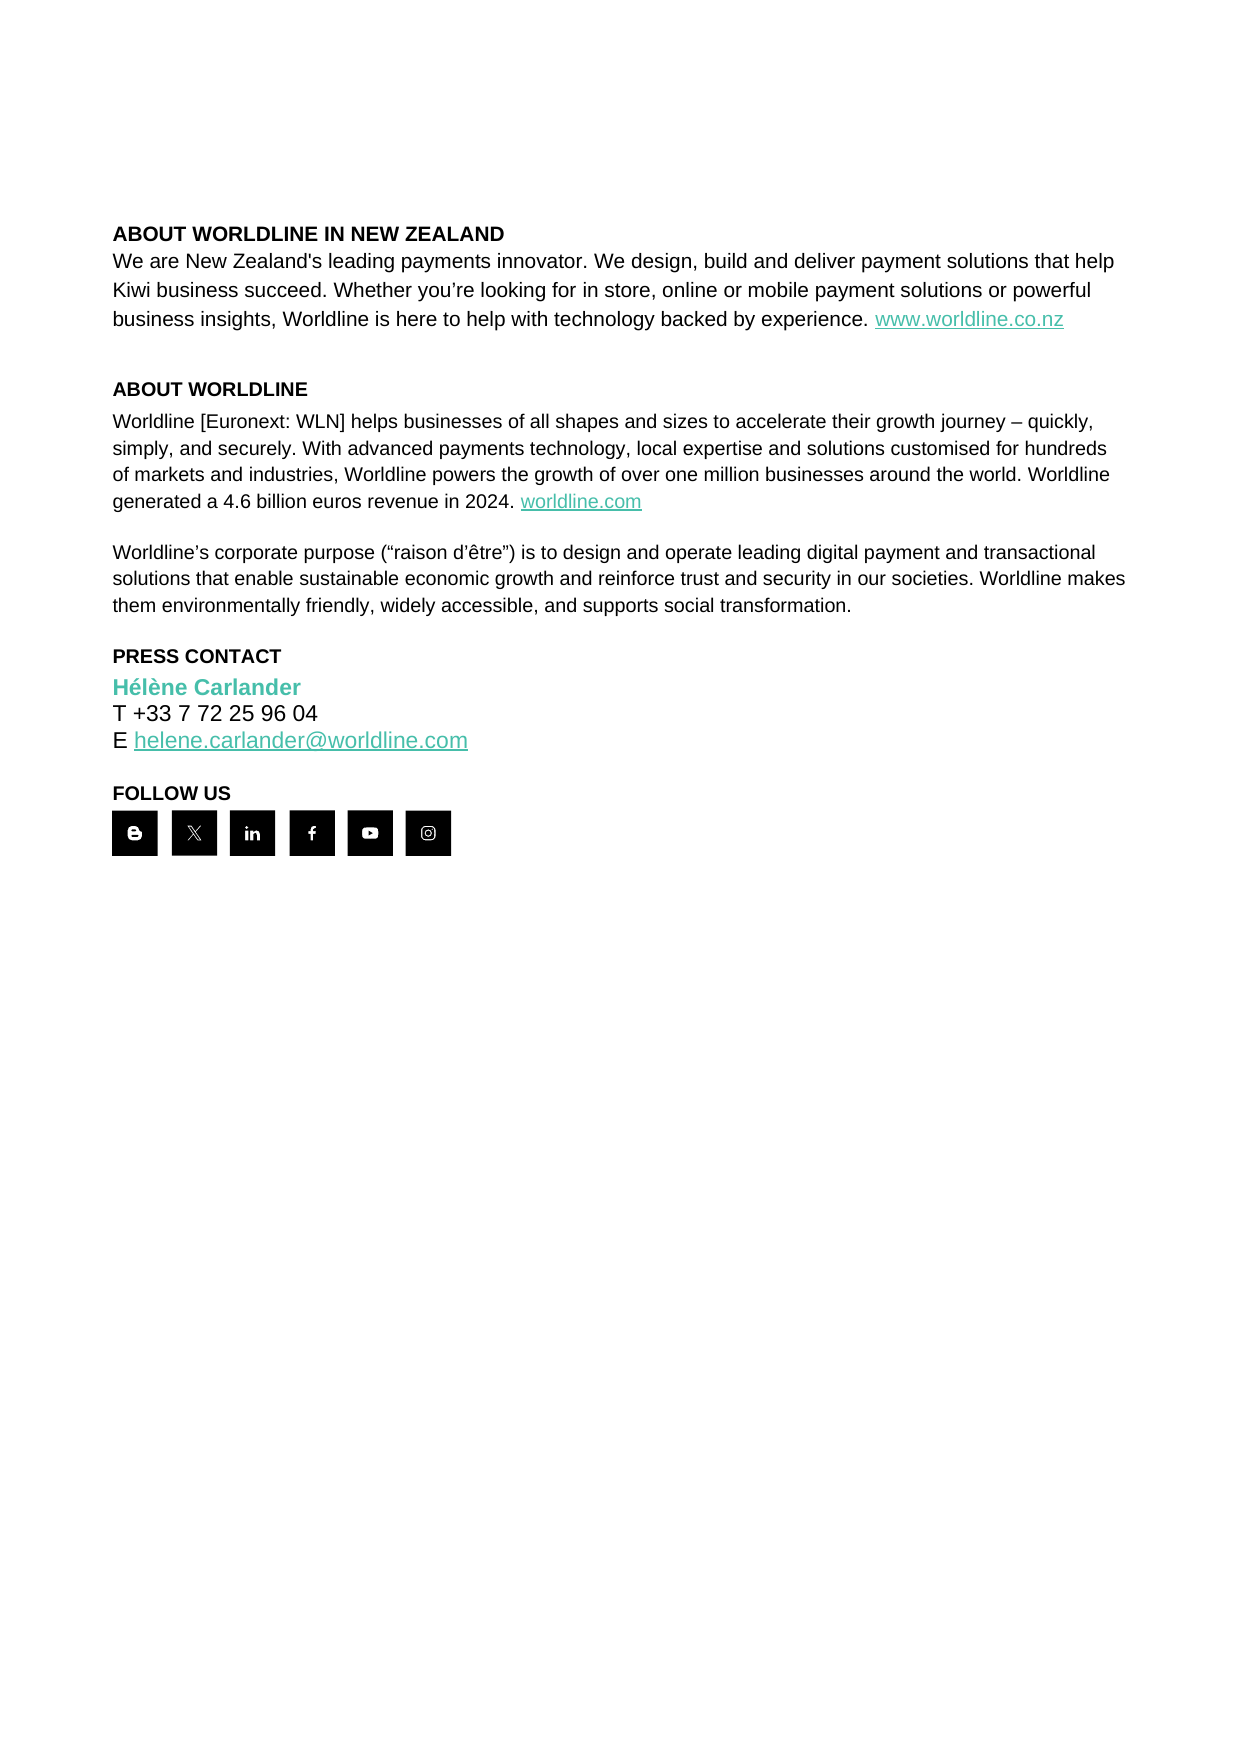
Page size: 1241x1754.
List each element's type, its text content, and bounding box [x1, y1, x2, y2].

subtitle Follow us [112, 778, 1128, 804]
subtitle ABOUT WORLDLINE IN NEW ZEALAND [112, 222, 1128, 246]
text E helene.carlander@worldline.com [112, 727, 1128, 753]
text Hélène Carlander [112, 674, 1128, 700]
subtitle About Worldline [112, 374, 1128, 401]
text We are New Zealand's leading payments innovator. We design, build and deliver payment solutions that help Kiwi business succeed. Whether you’re looking for in store, online or mobile payment solutions or powerful business insights, Worldline is here to help with technology backed by experience. www.worldline.co.nz [112, 249, 1128, 331]
text T +33 7 72 25 96 04 [112, 700, 1128, 727]
text Worldline [Euronext: WLN] helps businesses of all shapes and sizes to accelerate their growth journey – quickly, simply, and securely. With advanced payments technology, local expertise and solutions customised for hundreds of markets and industries, Worldline powers the growth of over one million businesses around the world. Worldline generated a 4.6 billion euros revenue in 2024. worldline.com [112, 407, 1128, 512]
subtitle Press Contact [112, 641, 1128, 668]
text Worldline’s corporate purpose (“raison d’être”) is to design and operate leading digital payment and transactional solutions that enable sustainable economic growth and reinforce trust and security in our societies. Worldline makes them environmentally friendly, widely accessible, and supports social transformation. [112, 537, 1128, 616]
